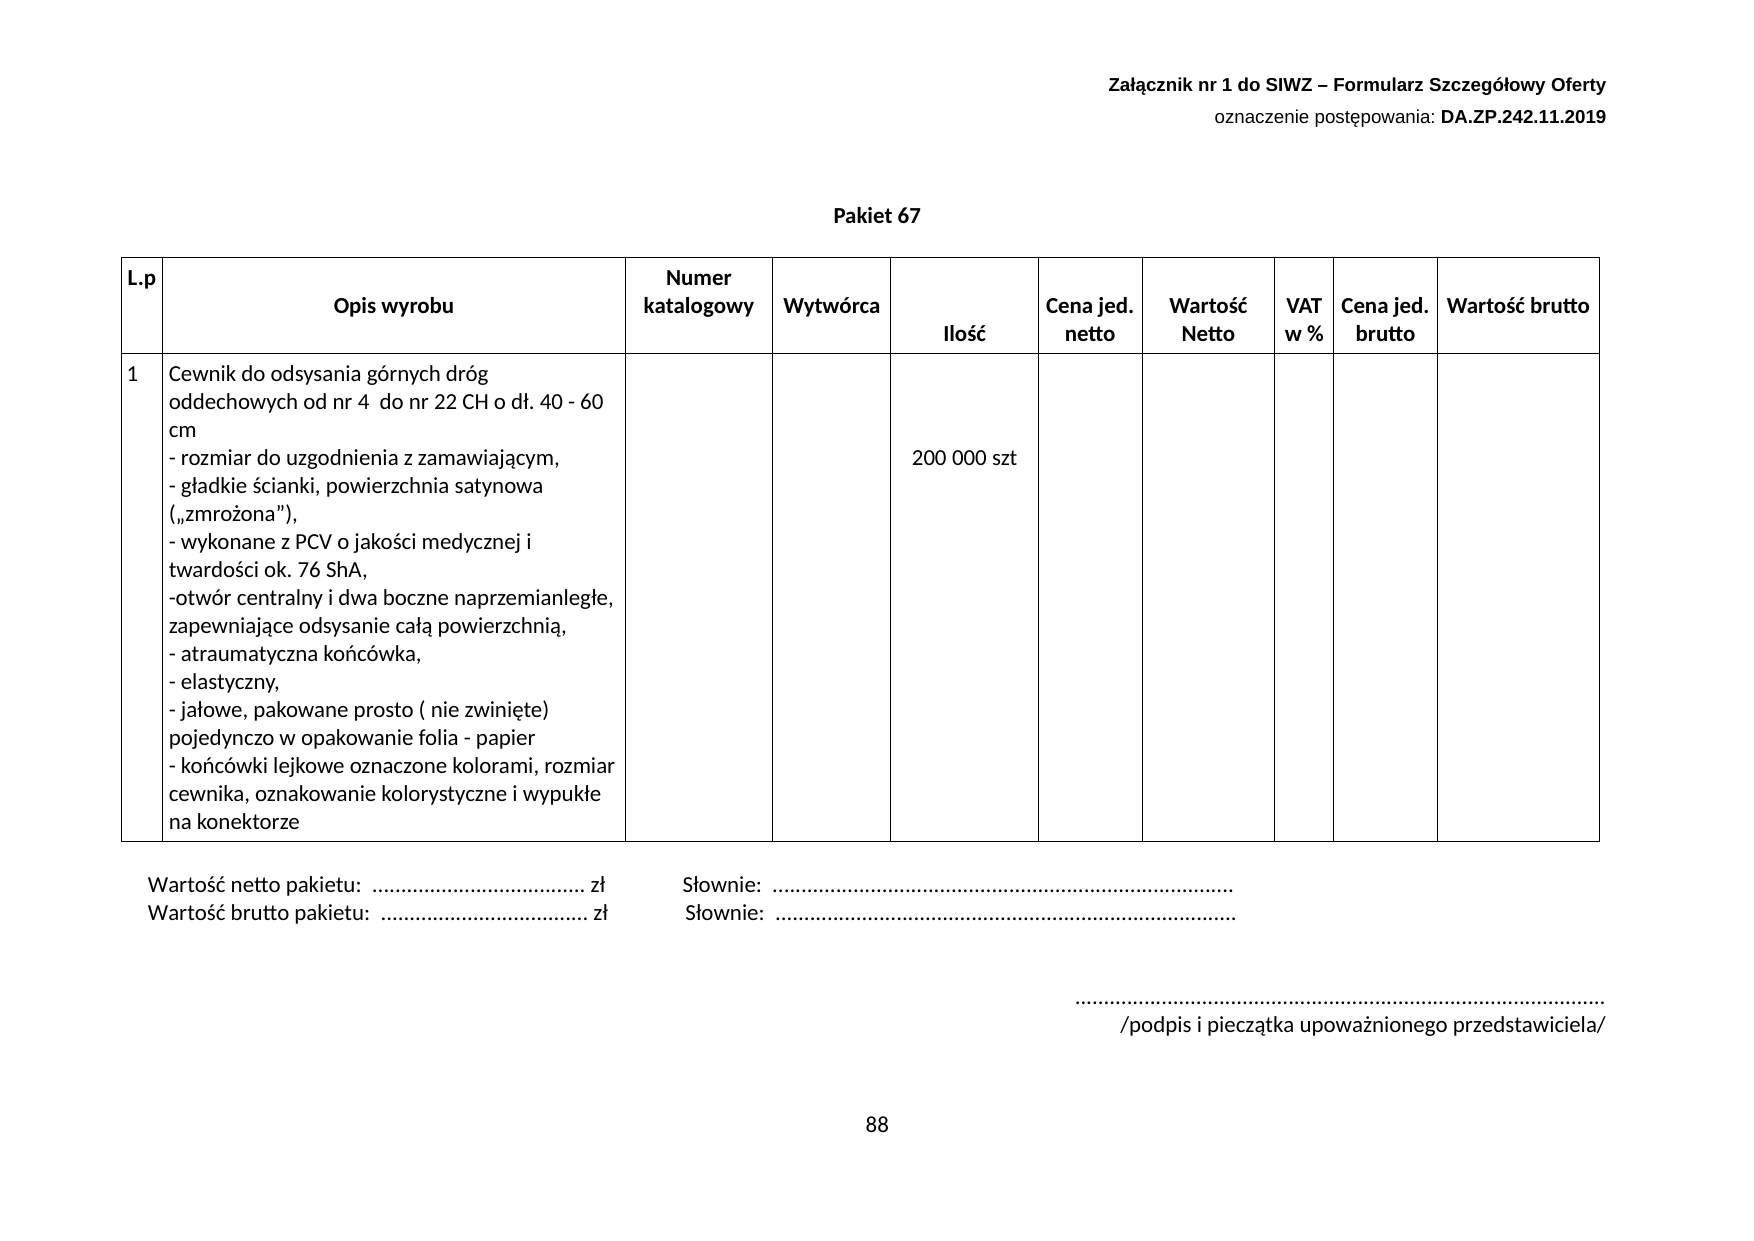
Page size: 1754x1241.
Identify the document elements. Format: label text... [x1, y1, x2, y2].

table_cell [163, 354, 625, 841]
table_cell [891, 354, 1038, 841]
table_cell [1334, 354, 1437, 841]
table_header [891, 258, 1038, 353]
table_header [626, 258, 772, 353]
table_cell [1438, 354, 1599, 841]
text ............................................................................................ [148, 982, 1606, 1010]
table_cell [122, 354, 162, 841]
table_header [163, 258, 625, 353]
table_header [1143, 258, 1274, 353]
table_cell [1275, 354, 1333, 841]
text Pakiet 67 [148, 201, 1606, 229]
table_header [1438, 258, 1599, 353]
text Wartość netto pakietu: ..................................... zł Słownie: ................................................................................ [148, 870, 1606, 898]
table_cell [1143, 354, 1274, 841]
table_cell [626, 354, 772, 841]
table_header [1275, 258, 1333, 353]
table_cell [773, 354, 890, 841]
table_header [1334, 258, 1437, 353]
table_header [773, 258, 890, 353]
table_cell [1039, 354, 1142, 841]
text Wartość brutto pakietu: .................................... zł Słownie: ................................................................................ [148, 898, 1606, 926]
text /podpis i pieczątka upoważnionego przedstawiciela/ [148, 1010, 1606, 1038]
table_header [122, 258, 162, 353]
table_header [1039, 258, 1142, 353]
